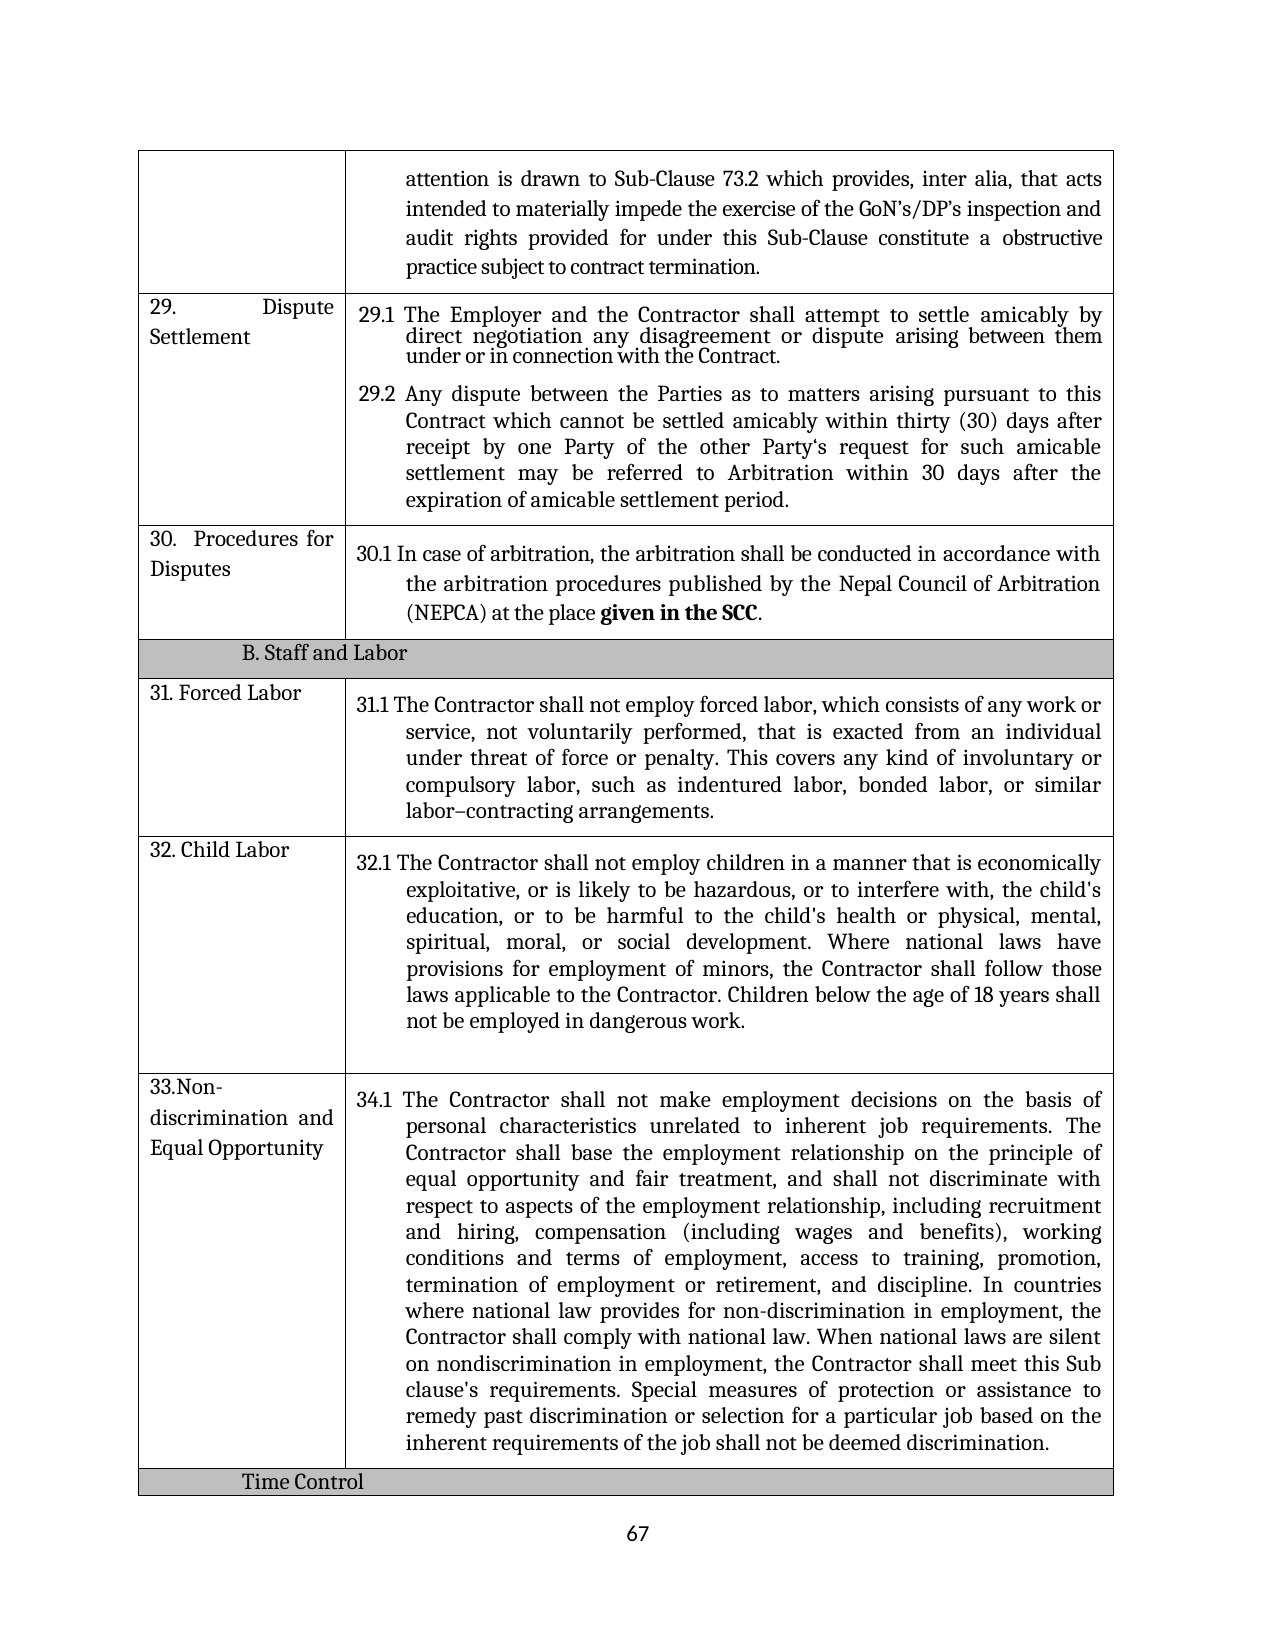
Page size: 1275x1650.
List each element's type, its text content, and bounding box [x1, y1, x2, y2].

table_cell 29.1 The Employer and the Contractor shall attempt to settle amicably by direct negotiation any disagreement or dispute arising between them under or in connection with the Contract. 29.2 Any dispute between the Parties as to matters arising pursuant to this Contract which cannot be settled amicably within thirty (30) days after receipt by one Party of the other Party‘s request for such amicable settlement may be referred to Arbitration within 30 days after the expiration of amicable settlement period. [346, 294, 1113, 525]
table_cell 34.1 The Contractor shall not make employment decisions on the basis of personal characteristics unrelated to inherent job requirements. The Contractor shall base the employment relationship on the principle of equal opportunity and fair treatment, and shall not discriminate with respect to aspects of the employment relationship, including recruitment and hiring, compensation (including wages and benefits), working conditions and terms of employment, access to training, promotion, termination of employment or retirement, and discipline. In countries where national law provides for non-discrimination in employment, the Contractor shall comply with national law. When national laws are silent on nondiscrimination in employment, the Contractor shall meet this Sub clause's requirements. Special measures of protection or assistance to remedy past discrimination or selection for a particular job based on the inherent requirements of the job shall not be deemed discrimination. [346, 1074, 1113, 1468]
table_cell 30.1 In case of arbitration, the arbitration shall be conducted in accordance with the arbitration procedures published by the Nepal Council of Arbitration (NEPCA) at the place given in the SCC. [346, 526, 1113, 638]
table_cell 31. Forced Labor [139, 679, 345, 836]
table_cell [139, 151, 345, 293]
table_cell 32. Child Labor [139, 837, 345, 1073]
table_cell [346, 151, 1113, 293]
table_cell 31.1 The Contractor shall not employ forced labor, which consists of any work or service, not voluntarily performed, that is exacted from an individual under threat of force or penalty. This covers any kind of involuntary or compulsory labor, such as indentured labor, bonded labor, or similar labor–contracting arrangements. [346, 679, 1113, 836]
table_cell 32.1 The Contractor shall not employ children in a manner that is economically exploitative, or is likely to be hazardous, or to interfere with, the child's education, or to be harmful to the child's health or physical, mental, spiritual, moral, or social development. Where national laws have provisions for employment of minors, the Contractor shall follow those laws applicable to the Contractor. Children below the age of 18 years shall not be employed in dangerous work. [346, 837, 1113, 1073]
table_cell 29. Dispute Settlement [139, 294, 345, 525]
table_cell B. Staff and Labor [139, 640, 1113, 678]
table_cell 30. Procedures for Disputes [139, 526, 345, 638]
table_cell 33.Non-discrimination and Equal Opportunity [139, 1074, 345, 1468]
table_cell Time Control [139, 1469, 1113, 1495]
